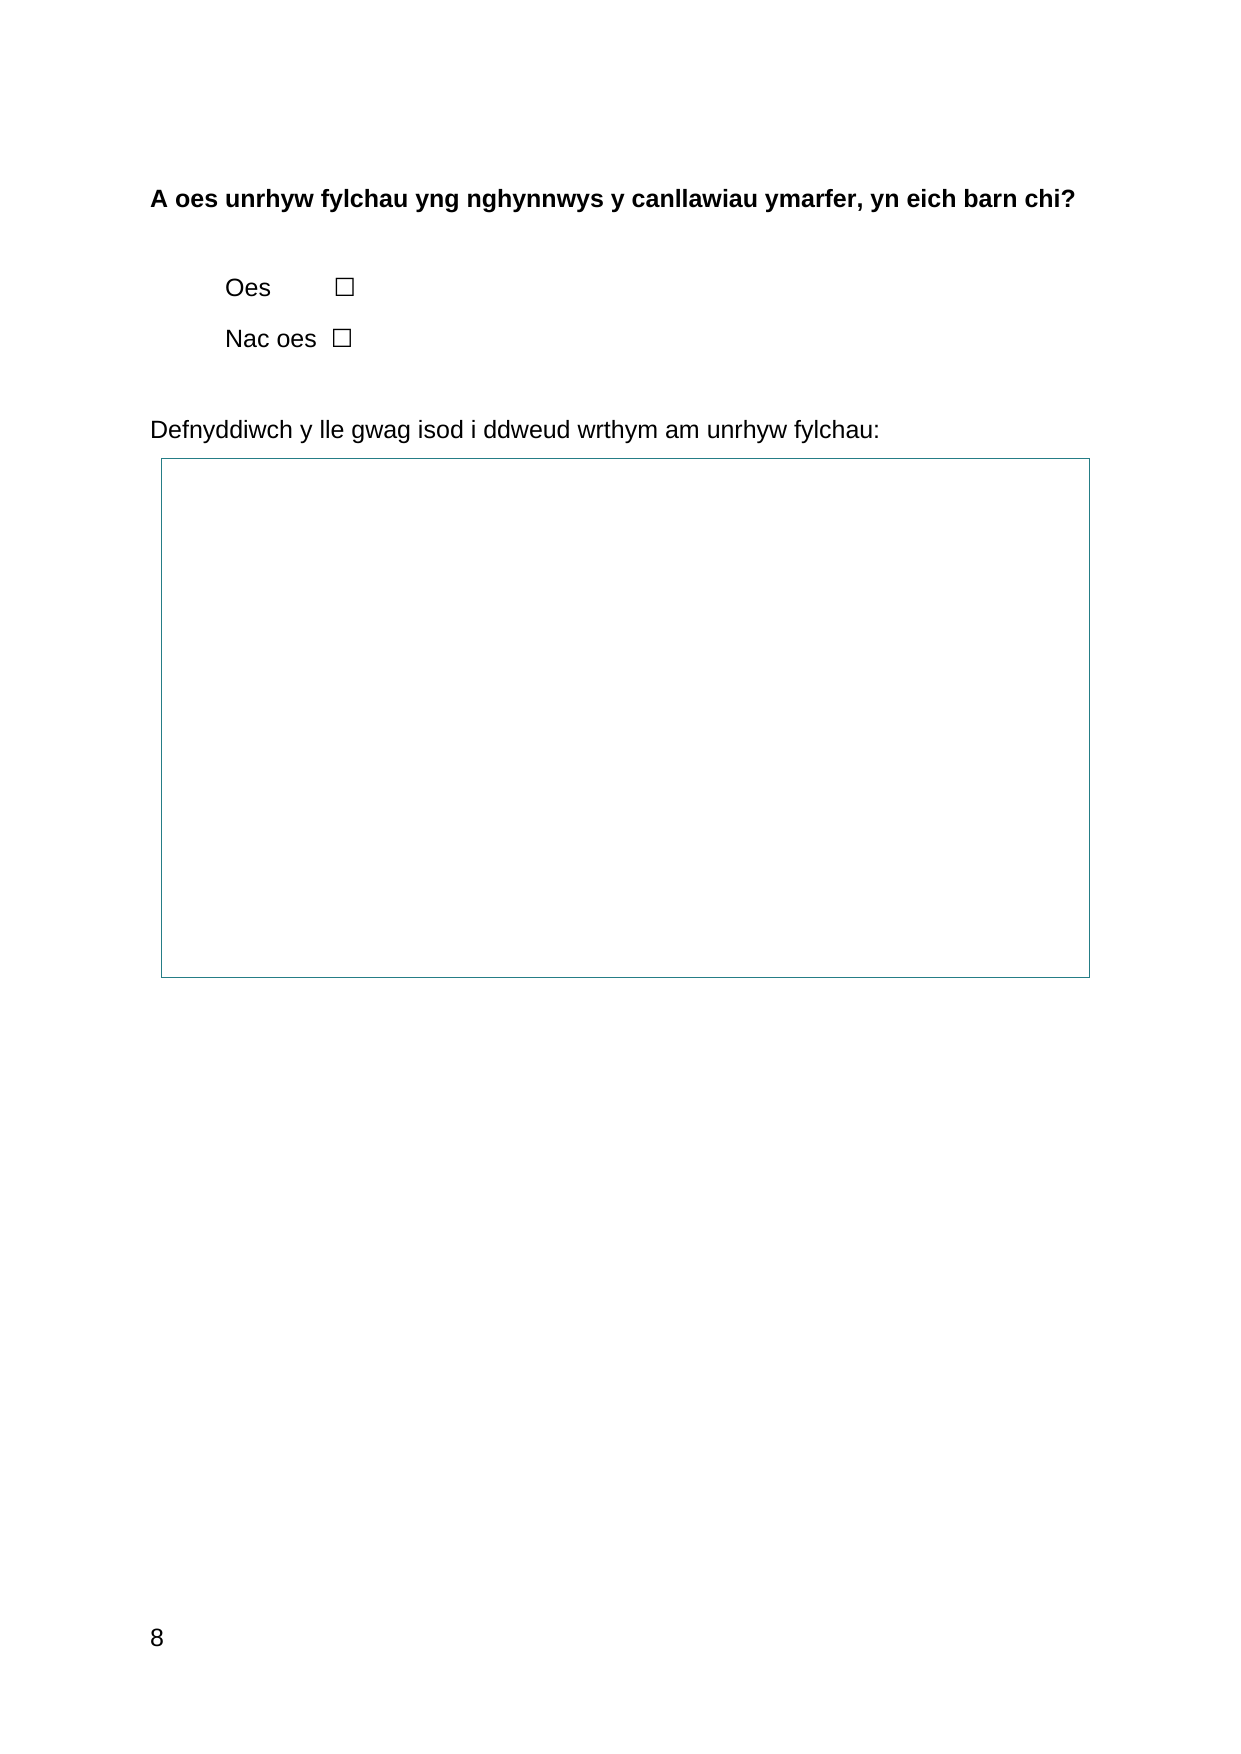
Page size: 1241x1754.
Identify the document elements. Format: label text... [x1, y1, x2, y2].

text Nac oes [225, 321, 1090, 355]
text A oes unrhyw fylchau yng nghynnwys y canllawiau ymarfer, yn eich barn chi? [150, 183, 1090, 212]
text Defnyddiwch y lle gwag isod i ddweud wrthym am unrhyw fylchau: [150, 415, 1090, 444]
text Oes [225, 270, 1090, 304]
table_header [162, 459, 1089, 977]
